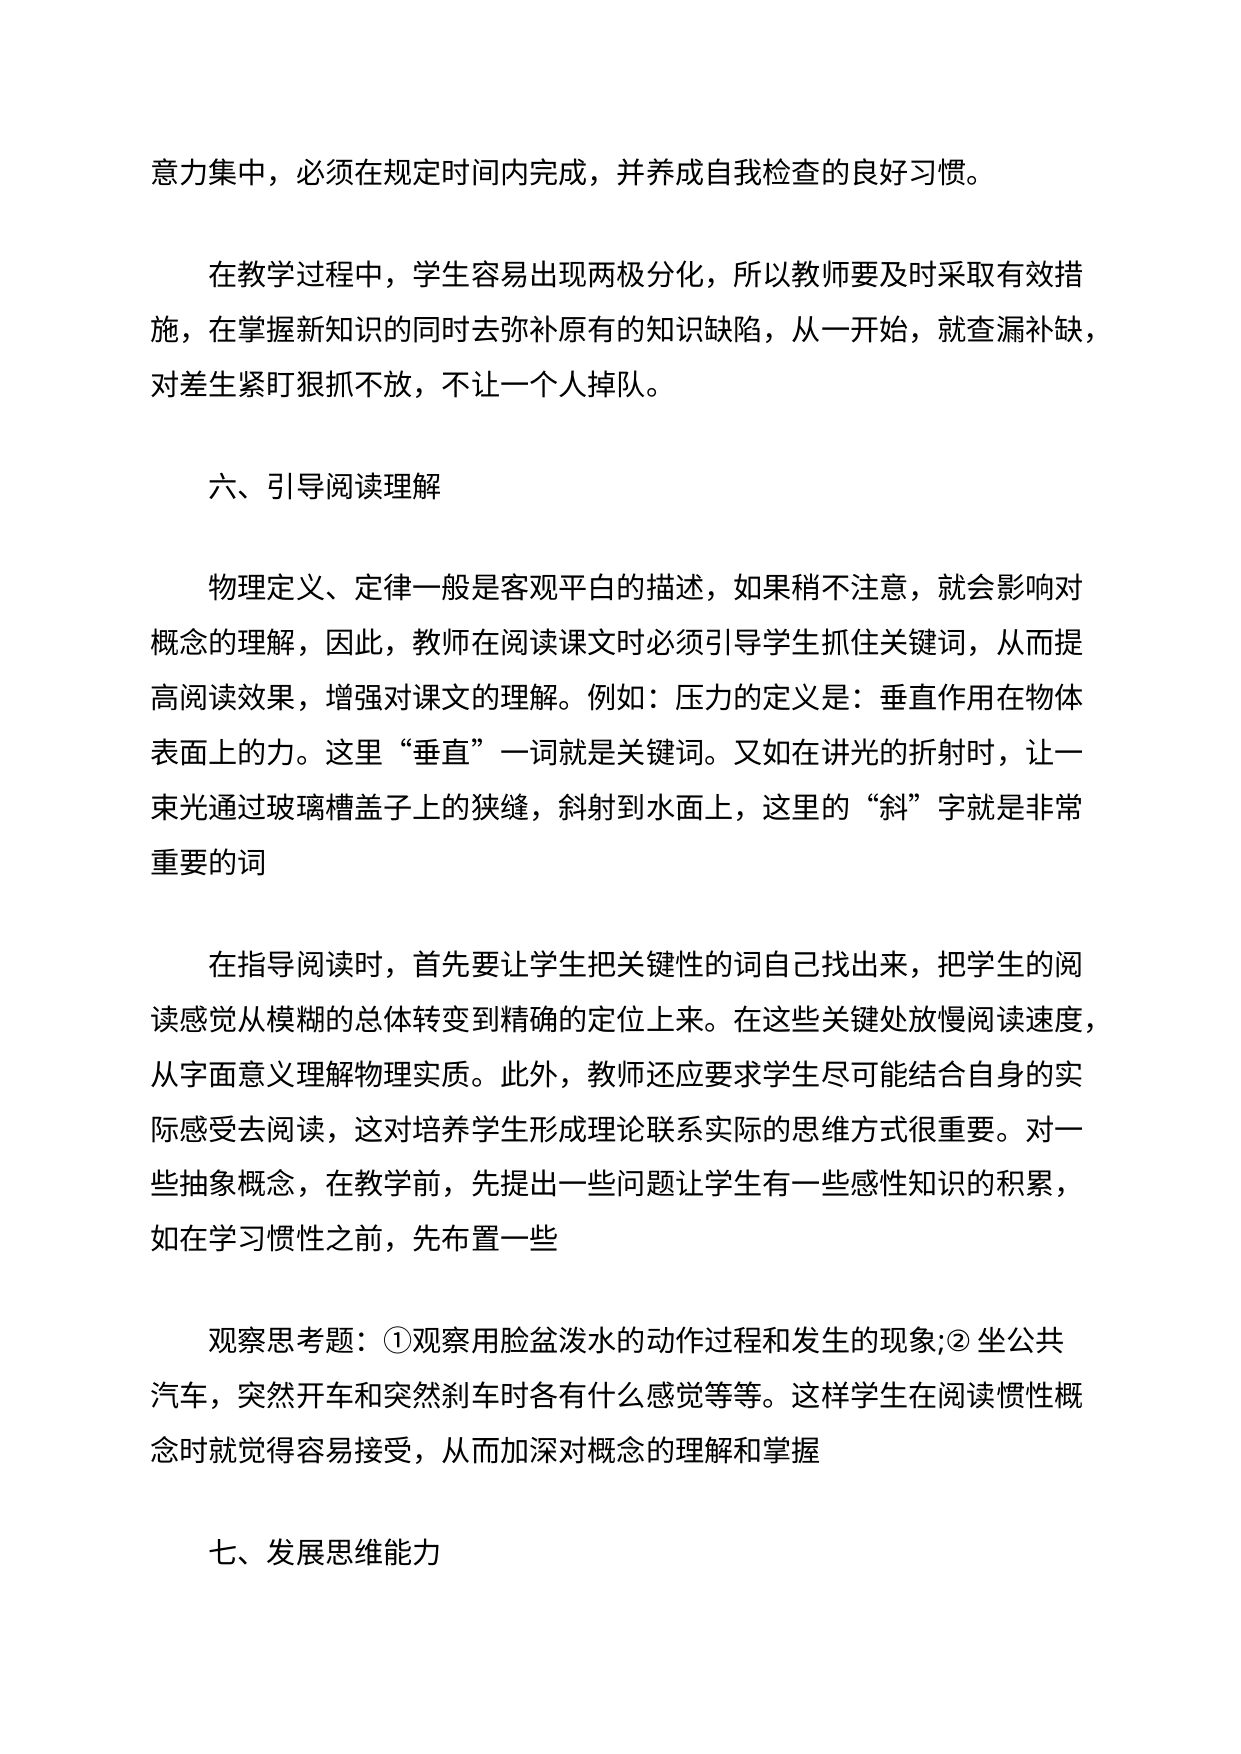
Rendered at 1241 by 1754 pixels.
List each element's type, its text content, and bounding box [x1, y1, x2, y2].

text 六、引导阅读理解 [150, 463, 1090, 506]
text 物理定义、定律一般是客观平白的描述，如果稍不注意，就会影响对概念的理解，因此，教师在阅读课文时必须引导学生抓住关键词，从而提高阅读效果，增强对课文的理解。例如：压力的定义是：垂直作用在物体表面上的力。这里“垂直”一词就是关键词。又如在讲光的折射时，让一束光通过玻璃槽盖子上的狭缝，斜射到水面上，这里的“斜”字就是非常重要的词 [150, 565, 1090, 882]
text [150, 150, 1090, 192]
text 在指导阅读时，首先要让学生把关键性的词自己找出来，把学生的阅读感觉从模糊的总体转变到精确的定位上来。在这些关键处放慢阅读速度，从字面意义理解物理实质。此外，教师还应要求学生尽可能结合自身的实际感受去阅读，这对培养学生形成理论联系实际的思维方式很重要。对一些抽象概念，在教学前，先提出一些问题让学生有一些感性知识的积累，如在学习惯性之前，先布置一些 [150, 941, 1090, 1258]
text 七、发展思维能力 [150, 1529, 1090, 1572]
text 观察思考题：①观察用脸盆泼水的动作过程和发生的现象;②坐公共汽车，突然开车和突然刹车时各有什么感觉等等。这样学生在阅读惯性概念时就觉得容易接受，从而加深对概念的理解和掌握 [150, 1318, 1090, 1470]
text 在教学过程中，学生容易出现两极分化，所以教师要及时采取有效措施，在掌握新知识的同时去弥补原有的知识缺陷，从一开始，就查漏补缺，对差生紧盯狠抓不放，不让一个人掉队。 [150, 252, 1090, 404]
